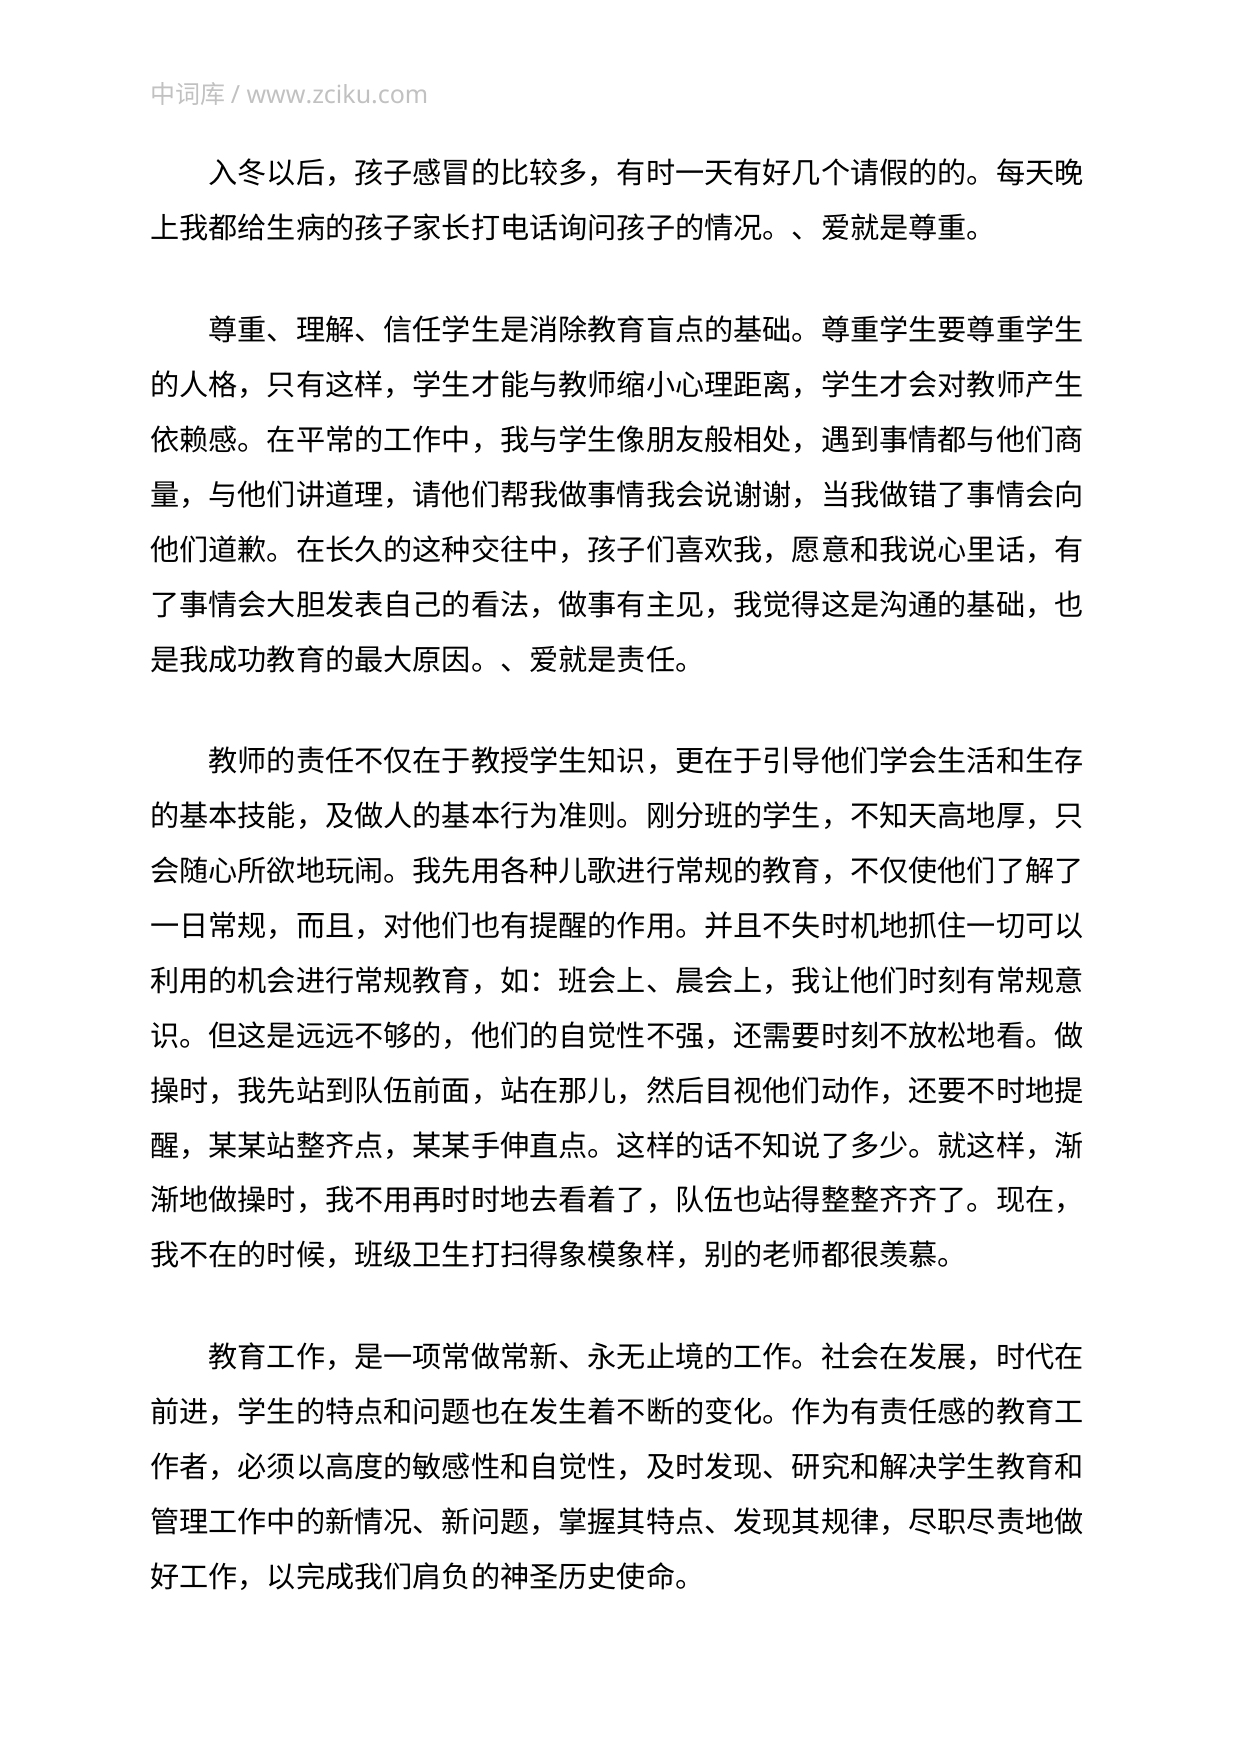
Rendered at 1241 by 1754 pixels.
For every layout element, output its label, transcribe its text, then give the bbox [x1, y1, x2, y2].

text 入冬以后，孩子感冒的比较多，有时一天有好几个请假的的。每天晚上我都给生病的孩子家长打电话询问孩子的情况。、爱就是尊重。 [150, 150, 1090, 247]
text 教育工作，是一项常做常新、永无止境的工作。社会在发展，时代在前进，学生的特点和问题也在发生着不断的变化。作为有责任感的教育工作者，必须以高度的敏感性和自觉性，及时发现、研究和解决学生教育和管理工作中的新情况、新问题，掌握其特点、发现其规律，尽职尽责地做好工作，以完成我们肩负的神圣历史使命。 [150, 1334, 1090, 1596]
text 尊重、理解、信任学生是消除教育盲点的基础。尊重学生要尊重学生的人格，只有这样，学生才能与教师缩小心理距离，学生才会对教师产生依赖感。在平常的工作中，我与学生像朋友般相处，遇到事情都与他们商量，与他们讲道理，请他们帮我做事情我会说谢谢，当我做错了事情会向他们道歉。在长久的这种交往中，孩子们喜欢我，愿意和我说心里话，有了事情会大胆发表自己的看法，做事有主见，我觉得这是沟通的基础，也是我成功教育的最大原因。、爱就是责任。 [150, 307, 1090, 678]
text 教师的责任不仅在于教授学生知识，更在于引导他们学会生活和生存的基本技能，及做人的基本行为准则。刚分班的学生，不知天高地厚，只会随心所欲地玩闹。我先用各种儿歌进行常规的教育，不仅使他们了解了一日常规，而且，对他们也有提醒的作用。并且不失时机地抓住一切可以利用的机会进行常规教育，如：班会上、晨会上，我让他们时刻有常规意识。但这是远远不够的，他们的自觉性不强，还需要时刻不放松地看。做操时，我先站到队伍前面，站在那儿，然后目视他们动作，还要不时地提醒，某某站整齐点，某某手伸直点。这样的话不知说了多少。就这样，渐渐地做操时，我不用再时时地去看着了，队伍也站得整整齐齐了。现在，我不在的时候，班级卫生打扫得象模象样，别的老师都很羡慕。 [150, 738, 1090, 1274]
